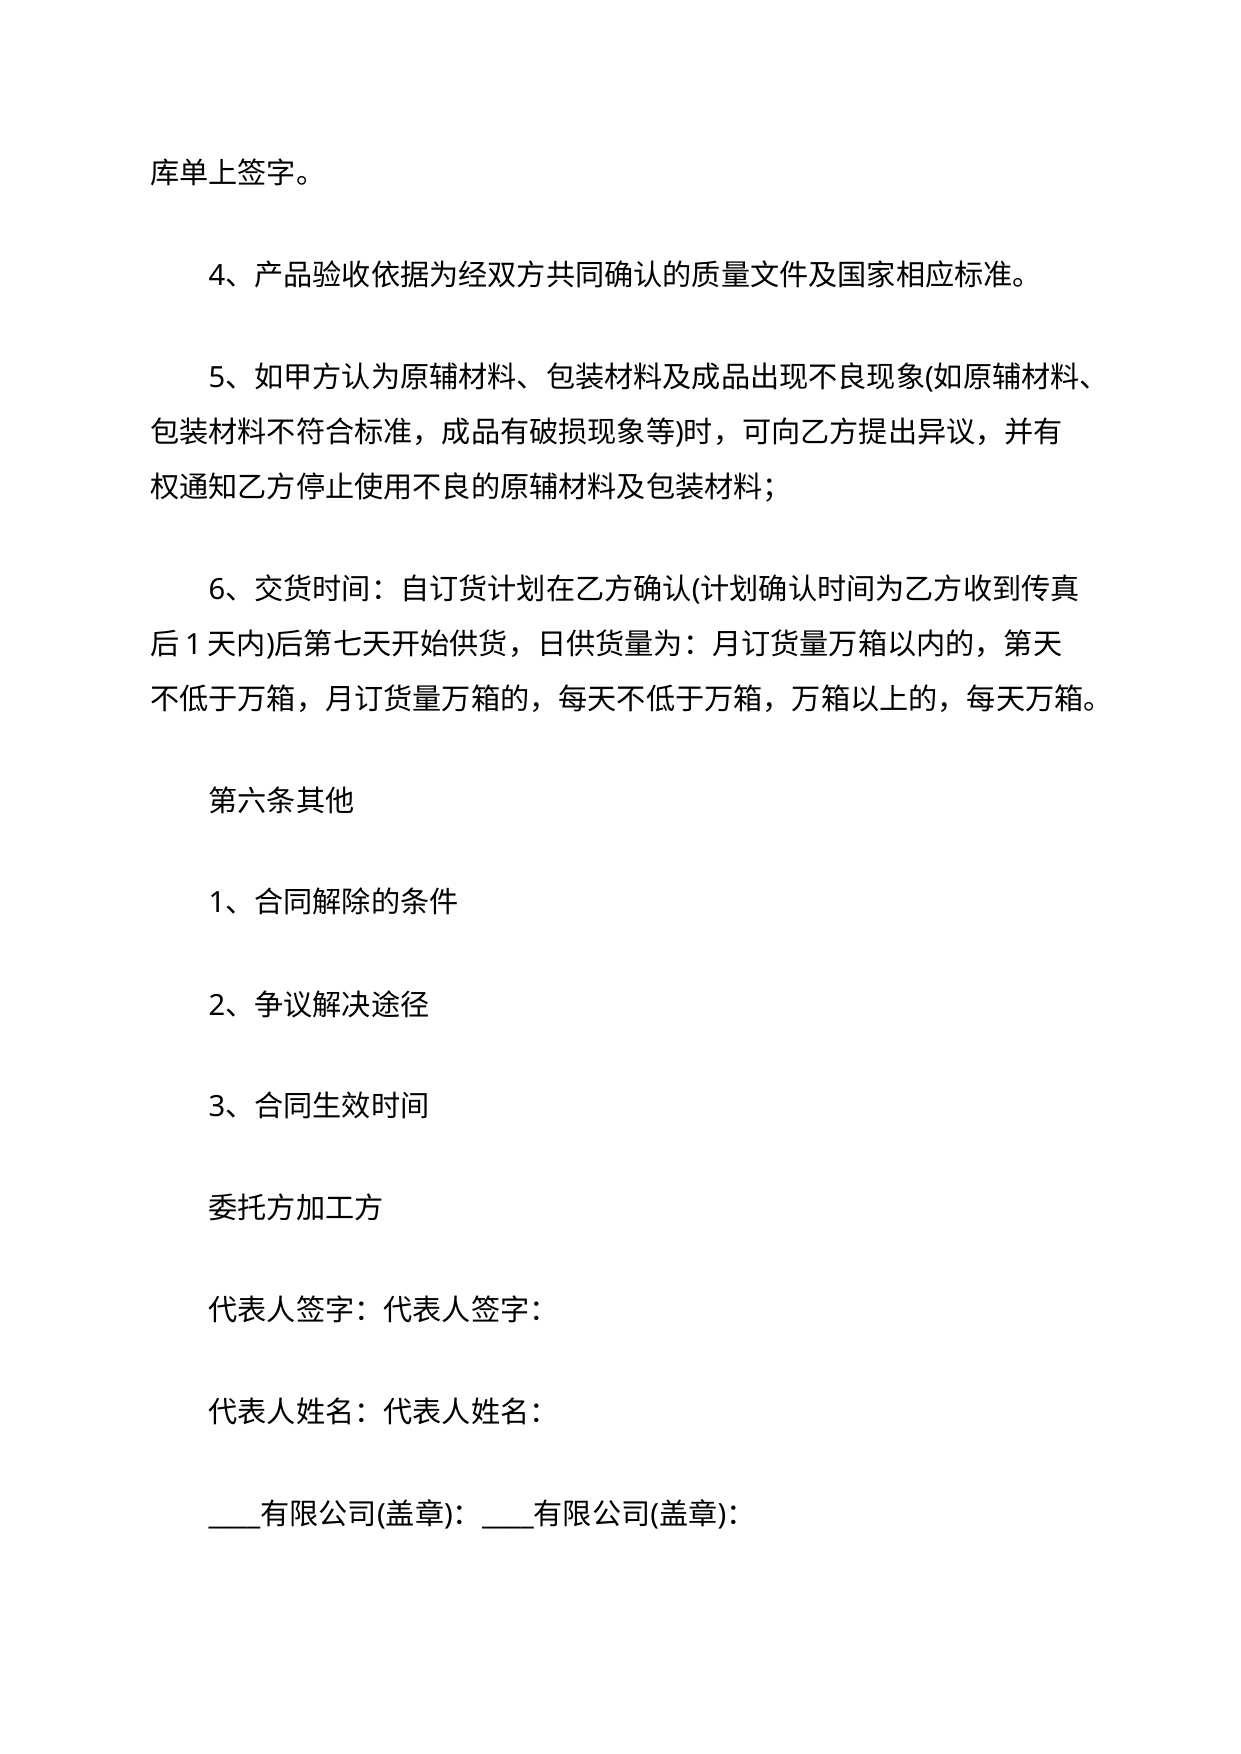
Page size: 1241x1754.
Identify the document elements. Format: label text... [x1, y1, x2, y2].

text 3、合同生效时间 [150, 1083, 1090, 1125]
text 6、交货时间：自订货计划在乙方确认(计划确认时间为乙方收到传真后1天内)后第七天开始供货，日供货量为：月订货量万箱以内的，第天不低于万箱，月订货量万箱的，每天不低于万箱，万箱以上的，每天万箱。 [150, 566, 1090, 718]
text 代表人姓名：代表人姓名： [150, 1388, 1090, 1431]
text 4、产品验收依据为经双方共同确认的质量文件及国家相应标准。 [150, 252, 1090, 294]
text 5、如甲方认为原辅材料、包装材料及成品出现不良现象(如原辅材料、包装材料不符合标准，成品有破损现象等)时，可向乙方提出异议，并有权通知乙方停止使用不良的原辅材料及包装材料； [150, 354, 1090, 506]
text ____有限公司(盖章)：____有限公司(盖章)： [150, 1490, 1090, 1533]
text 2、争议解决途径 [150, 981, 1090, 1023]
text 第六条其他 [150, 777, 1090, 819]
text 委托方加工方 [150, 1185, 1090, 1227]
text 1、合同解除的条件 [150, 879, 1090, 921]
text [150, 150, 1090, 192]
text 代表人签字：代表人签字： [150, 1287, 1090, 1329]
